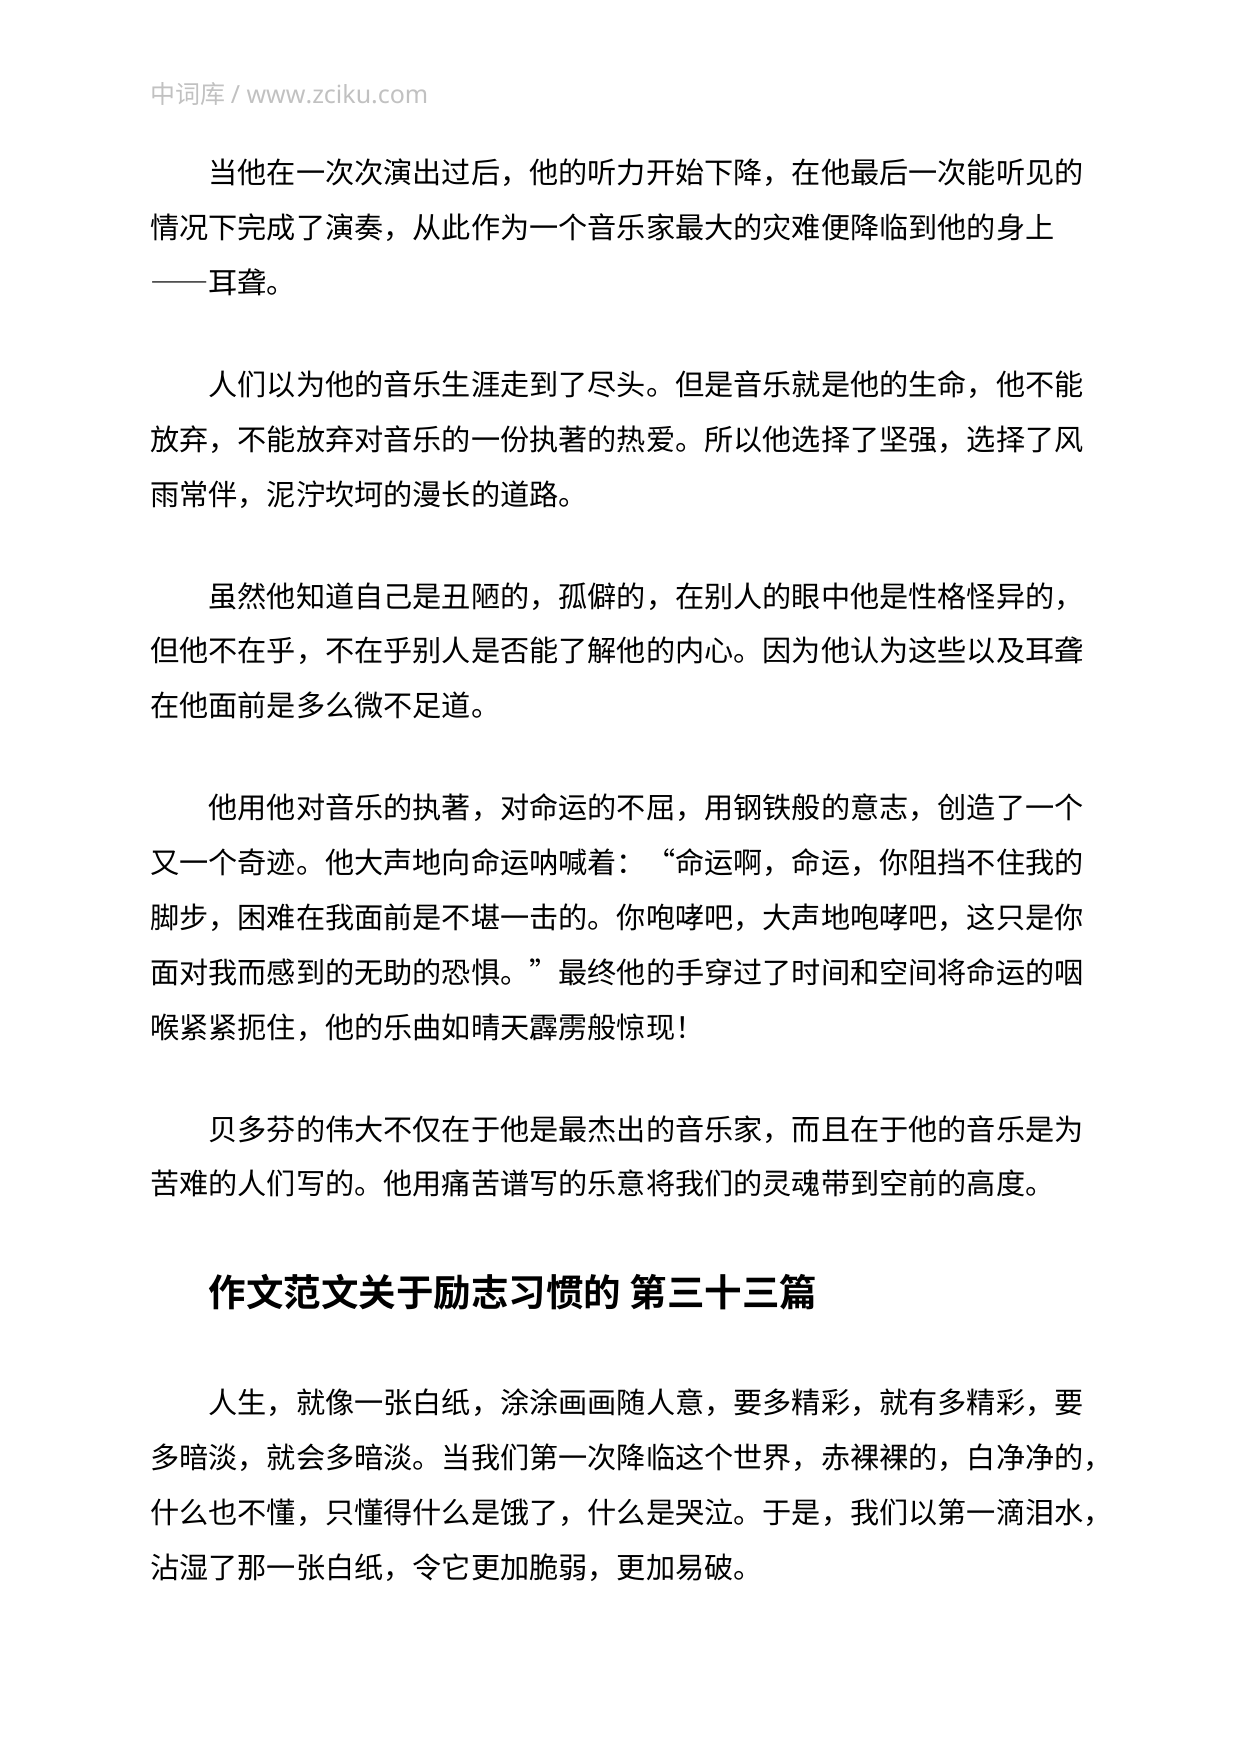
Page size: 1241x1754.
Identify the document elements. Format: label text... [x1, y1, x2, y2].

text 当他在一次次演出过后，他的听力开始下降，在他最后一次能听见的情况下完成了演奏，从此作为一个音乐家最大的灾难便降临到他的身上——耳聋。 [150, 150, 1090, 302]
text 贝多芬的伟大不仅在于他是最杰出的音乐家，而且在于他的音乐是为苦难的人们写的。他用痛苦谱写的乐意将我们的灵魂带到空前的高度。 [150, 1106, 1090, 1203]
text 虽然他知道自己是丑陋的，孤僻的，在别人的眼中他是性格怪异的，但他不在乎，不在乎别人是否能了解他的内心。因为他认为这些以及耳聋在他面前是多么微不足道。 [150, 573, 1090, 725]
text 人生，就像一张白纸，涂涂画画随人意，要多精彩，就有多精彩，要多暗淡，就会多暗淡。当我们第一次降临这个世界，赤裸裸的，白净净的，什么也不懂，只懂得什么是饿了，什么是哭泣。于是，我们以第一滴泪水，沾湿了那一张白纸，令它更加脆弱，更加易破。 [150, 1380, 1090, 1587]
text 作文范文关于励志习惯的 第三十三篇 [150, 1263, 1090, 1317]
text 他用他对音乐的执著，对命运的不屈，用钢铁般的意志，创造了一个又一个奇迹。他大声地向命运呐喊着：“命运啊，命运，你阻挡不住我的脚步，困难在我面前是不堪一击的。你咆哮吧，大声地咆哮吧，这只是你面对我而感到的无助的恐惧。”最终他的手穿过了时间和空间将命运的咽喉紧紧扼住，他的乐曲如晴天霹雳般惊现！ [150, 785, 1090, 1047]
text 人们以为他的音乐生涯走到了尽头。但是音乐就是他的生命，他不能放弃，不能放弃对音乐的一份执著的热爱。所以他选择了坚强，选择了风雨常伴，泥泞坎坷的漫长的道路。 [150, 362, 1090, 514]
